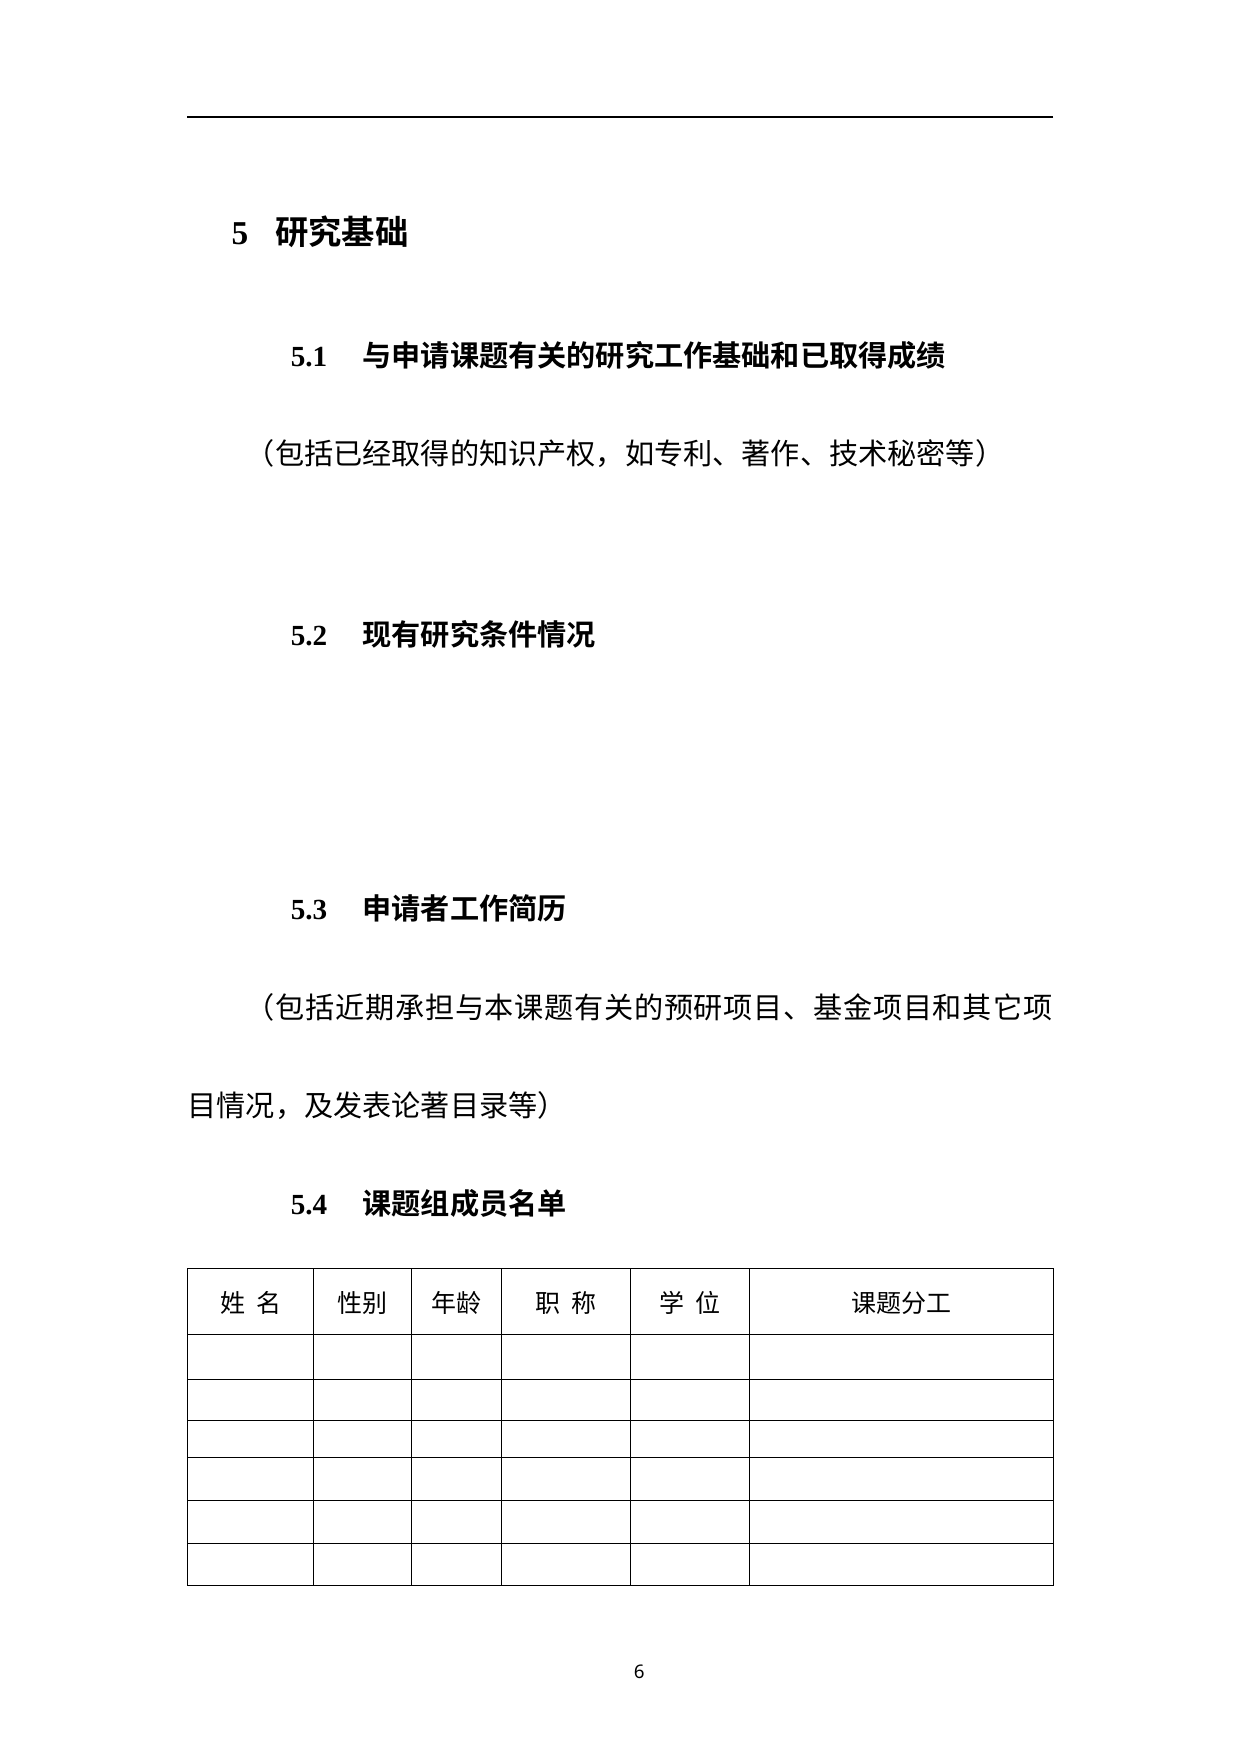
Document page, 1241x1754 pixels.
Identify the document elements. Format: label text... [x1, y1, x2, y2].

table_cell [314, 1501, 411, 1543]
table_cell [750, 1380, 1053, 1419]
table_header 姓 名 [188, 1269, 313, 1334]
table_header 性别 [314, 1269, 411, 1334]
table_cell [412, 1458, 501, 1500]
subtitle 现有研究条件情况 [291, 600, 1053, 665]
table_cell [188, 1544, 313, 1585]
table_cell [631, 1335, 749, 1379]
table_header 职 称 [502, 1269, 630, 1334]
table_cell [750, 1458, 1053, 1500]
table_cell [502, 1421, 630, 1457]
subtitle 与申请课题有关的研究工作基础和已取得成绩 [291, 321, 1053, 386]
table_cell [631, 1421, 749, 1457]
table_cell [750, 1544, 1053, 1585]
table_cell [188, 1501, 313, 1543]
table_header 学 位 [631, 1269, 749, 1334]
table_cell [750, 1421, 1053, 1457]
table_cell [188, 1421, 313, 1457]
table_cell [314, 1458, 411, 1500]
text （包括近期承担与本课题有关的预研项目、基金项目和其它项目情况，及发表论著目录等） [187, 973, 1053, 1136]
table_cell [188, 1380, 313, 1419]
table_cell [412, 1421, 501, 1457]
table_cell [412, 1380, 501, 1419]
table_cell [188, 1458, 313, 1500]
table_cell [412, 1501, 501, 1543]
table_cell [314, 1421, 411, 1457]
table_cell [750, 1501, 1053, 1543]
table_header 年龄 [412, 1269, 501, 1334]
table_cell [631, 1380, 749, 1419]
table_header 课题分工 [750, 1269, 1053, 1334]
table_cell [188, 1335, 313, 1379]
table_cell [502, 1544, 630, 1585]
table_cell [750, 1335, 1053, 1379]
text （包括已经取得的知识产权，如专利、著作、技术秘密等） [187, 419, 1053, 484]
table_cell [314, 1380, 411, 1419]
table_cell [502, 1380, 630, 1419]
table_cell [502, 1501, 630, 1543]
subtitle 申请者工作简历 [291, 874, 1053, 939]
table_cell [631, 1501, 749, 1543]
table_cell [502, 1458, 630, 1500]
table_cell [412, 1544, 501, 1585]
table_cell [314, 1544, 411, 1585]
table_cell [502, 1335, 630, 1379]
subtitle 研究基础 [231, 197, 1053, 262]
table_cell [314, 1335, 411, 1379]
subtitle 课题组成员名单 [291, 1169, 1053, 1234]
table_cell [631, 1458, 749, 1500]
table_cell [412, 1335, 501, 1379]
table_cell [631, 1544, 749, 1585]
